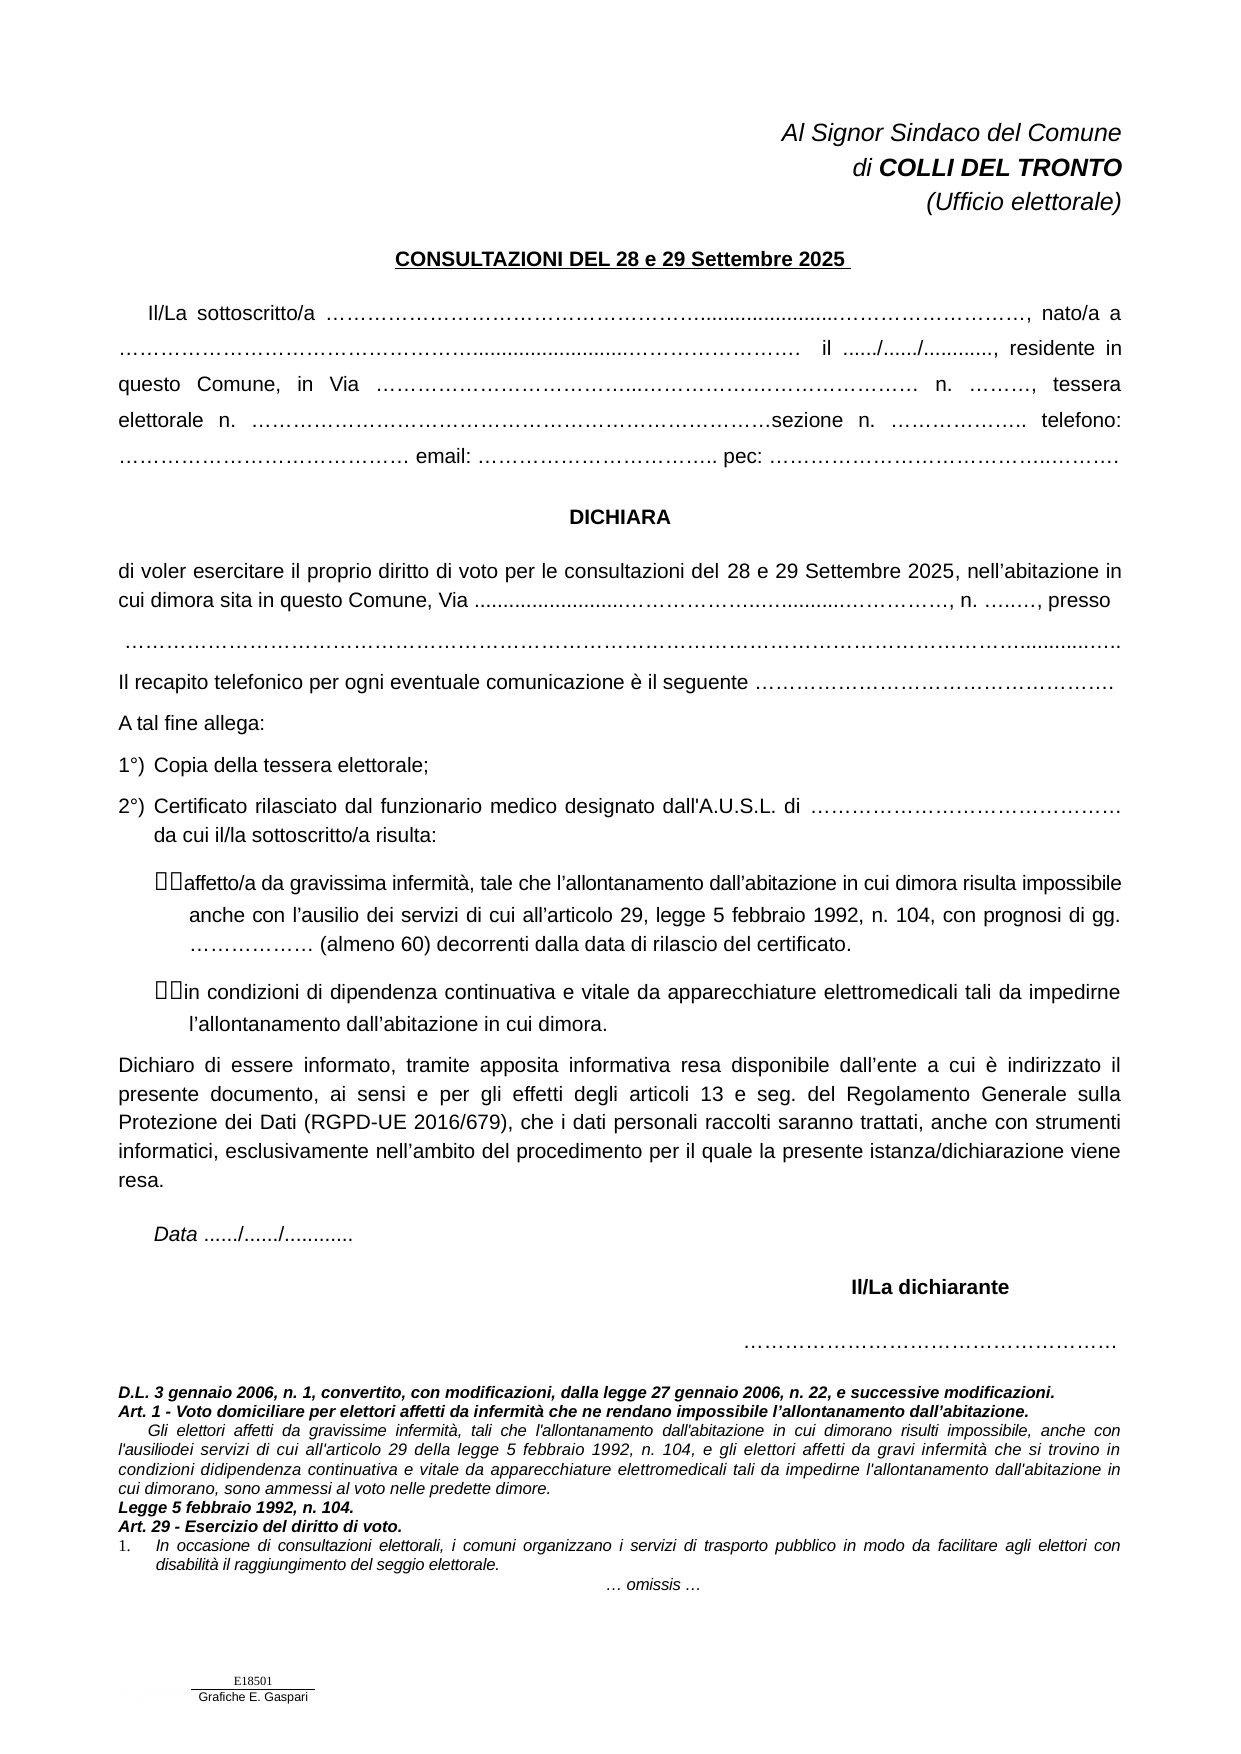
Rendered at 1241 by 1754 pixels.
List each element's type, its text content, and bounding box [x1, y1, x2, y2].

text Il/La sottoscritto/a ………………………………………………........................………………………, nato/a a ……………………………………………...........................……………………. il ....../....../............, residente in questo Comune, in Via ………………………………...…………….…………………… n. ………, tessera elettorale n. …………………………………………………………………sezione n. ……………….. telefono: …………………………………… email: …………………………….. pec: …………………………………..………. [118, 300, 1122, 468]
text 1°) Copia della tessera elettorale; [118, 752, 1122, 776]
text 2°) Certificato rilasciato dal funzionario medico designato dall'A.U.S.L. di ……………………………………… da cui il/la sottoscritto/a risulta: [118, 794, 1122, 846]
text in condizioni di dipendenza continuativa e vitale da apparecchiature elettromedicali tali da impedirne l’allontanamento dall’abitazione in cui dimora. [153, 973, 1122, 1035]
list In occasione di consultazioni elettorali, i comuni organizzano i servizi di trasporto pubblico in modo da facilitare agli elettori con disabilità il raggiungimento del seggio elettorale. [118, 1536, 1122, 1574]
text Al Signor Sindaco del Comune [118, 118, 1122, 147]
text Art. 29 - Esercizio del diritto di voto. [118, 1517, 1122, 1536]
text Gli elettori affetti da gravissime infermità, tali che l'allontanamento dall'abitazione in cui dimorano risulti impossibile, anche con l'ausiliodei servizi di cui all'articolo 29 della legge 5 febbraio 1992, n. 104, e gli elettori affetti da gravi infermità che si trovino in condizioni didipendenza continuativa e vitale da apparecchiature elettromedicali tali da impedirne l'allontanamento dall'abitazione in cui dimorano, sono ammessi al voto nelle predette dimore. [118, 1421, 1122, 1498]
text CONSULTAZIONI DEL 28 e 29 Settembre 2025 [118, 247, 1122, 271]
text Dichiaro di essere informato, tramite apposita informativa resa disponibile dall’ente a cui è indirizzato il presente documento, ai sensi e per gli effetti degli articoli 13 e seg. del Regolamento Generale sulla Protezione dei Dati (RGPD-UE 2016/679), che i dati personali raccolti saranno trattati, anche con strumenti informatici, esclusivamente nell’ambito del procedimento per il quale la presente istanza/dichiarazione viene resa. [118, 1053, 1122, 1192]
text …………………………………………………………………………………………………………………............….. [118, 629, 1122, 653]
text DICHIARA [118, 505, 1122, 529]
text D.L. 3 gennaio 2006, n. 1, convertito, con modificazioni, dalla legge 27 gennaio 2006, n. 22, e successive modificazioni. [118, 1383, 1122, 1402]
text Data ....../....../............ [118, 1221, 1122, 1245]
text affetto/a da gravissima infermità, tale che l’allontanamento dall’abitazione in cui dimora risulta impossibile anche con l’ausilio dei servizi di cui all’articolo 29, legge 5 febbraio 1992, n. 104, con prognosi di gg. ……………… (almeno 60) decorrenti dalla data di rilascio del certificato. [153, 864, 1122, 955]
text … omissis … [185, 1574, 1122, 1593]
text Art. 1 - Voto domiciliare per elettori affetti da infermità che ne rendano impossibile l’allontanamento dall’abitazione. [118, 1402, 1122, 1421]
text di voler esercitare il proprio diritto di voto per le consultazioni del 28 e 29 Settembre 2025, nell’abitazione in cui dimora sita in questo Comune, Via ..........................………………..…...........……………, n. …..…, presso [118, 559, 1122, 611]
text di COLLI DEL TRONTO (Ufficio elettorale) [118, 153, 1122, 216]
text ……………………………………………… [738, 1329, 1122, 1353]
text A tal fine allega: [118, 711, 1122, 735]
text Il/La dichiarante [738, 1275, 1122, 1299]
text Legge 5 febbraio 1992, n. 104. [118, 1498, 1122, 1517]
text Il recapito telefonico per ogni eventuale comunicazione è il seguente ……………………………………………. [118, 670, 1122, 694]
